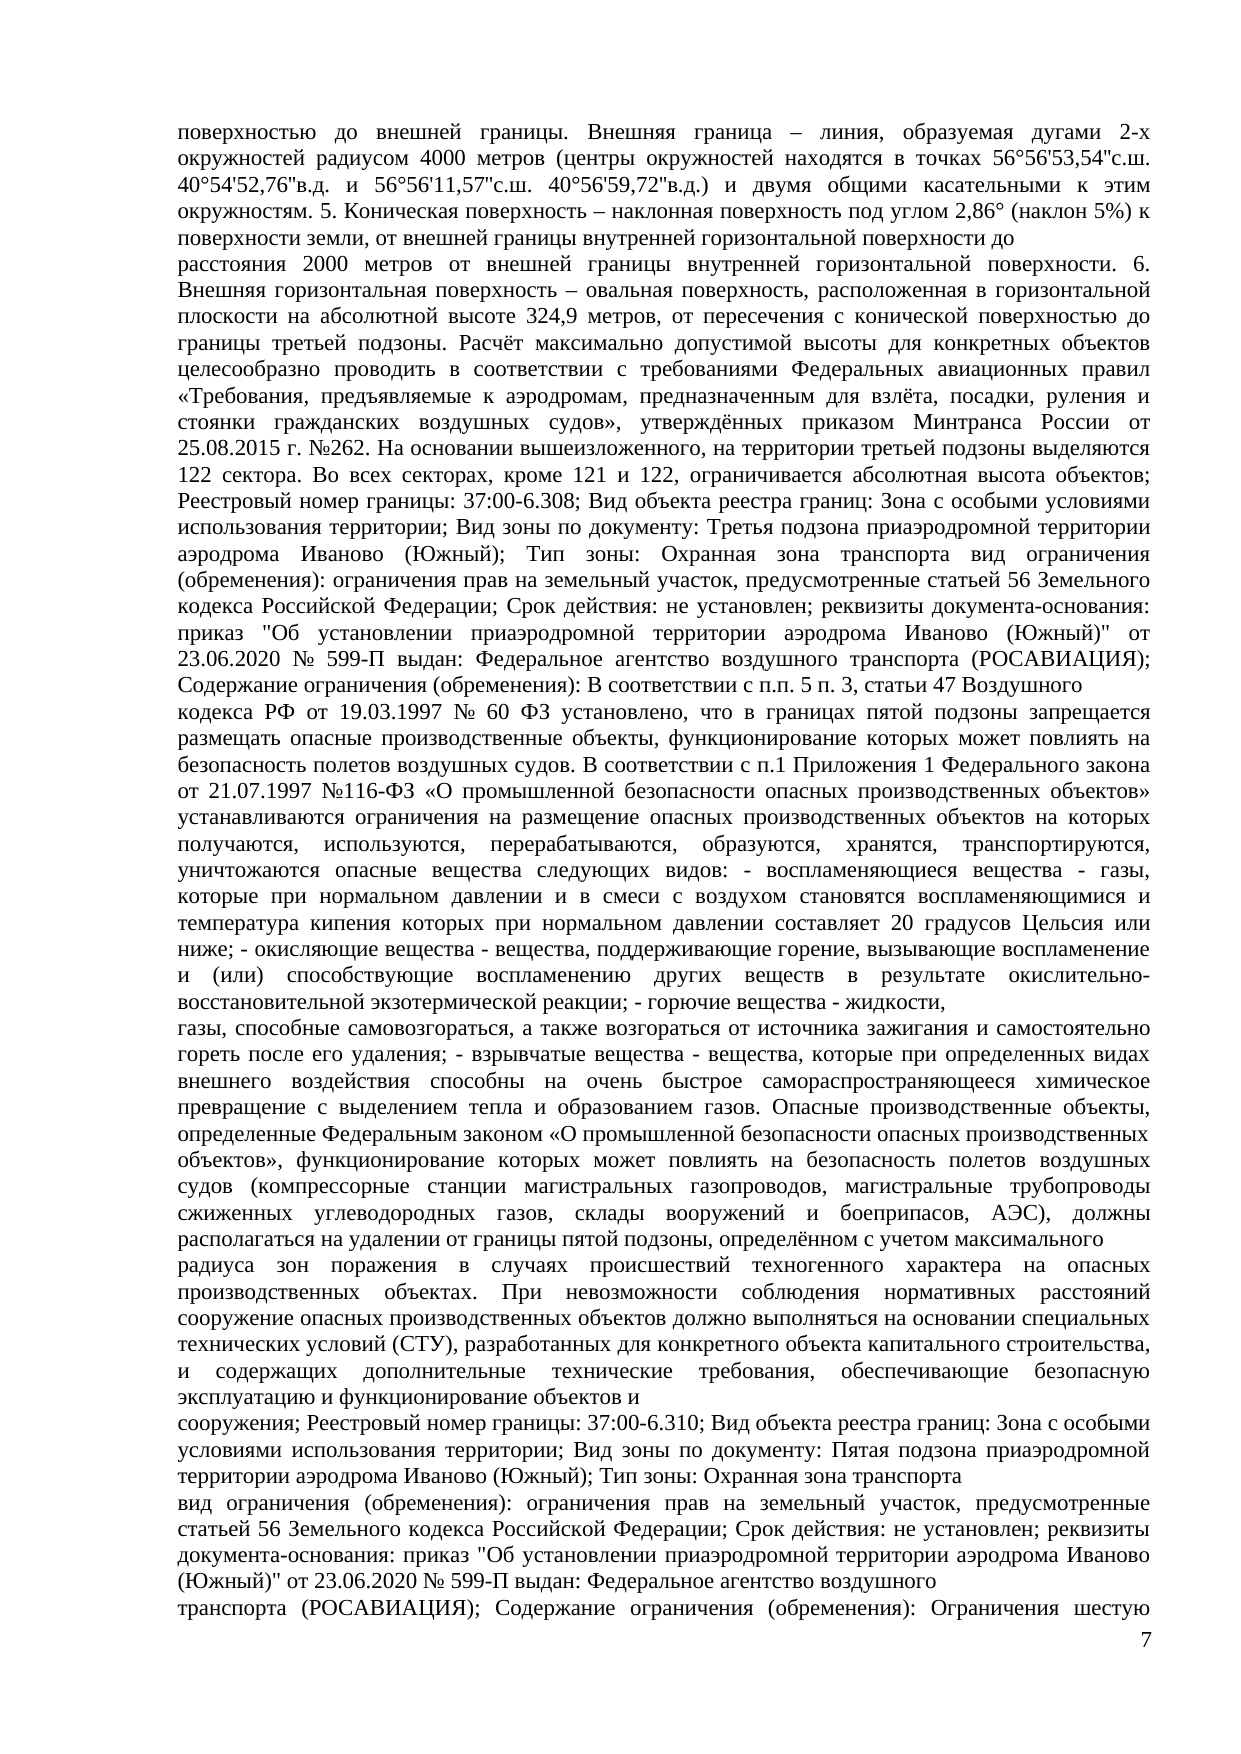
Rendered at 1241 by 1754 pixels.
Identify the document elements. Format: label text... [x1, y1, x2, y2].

text кодекса РФ от 19.03.1997 № 60 ФЗ установлено, что в границах пятой подзоны запрещается размещать опасные производственные объекты, функционирование которых может повлиять на безопасность полетов воздушных судов. В соответствии с п.1 Приложения 1 Федерального закона от 21.07.1997 №116-ФЗ «О промышленной безопасности опасных производственных объектов» устанавливаются ограничения на размещение опасных производственных объектов на которых получаются, используются, перерабатываются, образуются, хранятся, транспортируются, уничтожаются опасные вещества следующих видов: - воспламеняющиеся вещества - газы, которые при нормальном давлении и в смеси с воздухом становятся воспламеняющимися и температура кипения которых при нормальном давлении составляет 20 градусов Цельсия или ниже; - окисляющие вещества - вещества, поддерживающие горение, вызывающие воспламенение и (или) способствующие воспламенению других веществ в результате окислительно-восстановительной экзотермической реакции; - горючие вещества - жидкости, [177, 698, 1152, 1014]
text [177, 118, 1152, 250]
text сооружения; Реестровый номер границы: 37:00-6.310; Вид объекта реестра границ: Зона с особыми условиями использования территории; Вид зоны по документу: Пятая подзона приаэродромной территории аэродрома Иваново (Южный); Тип зоны: Охранная зона транспорта [177, 1409, 1152, 1488]
text радиуса зон поражения в случаях происшествий техногенного характера на опасных производственных объектах. При невозможности соблюдения нормативных расстояний сооружение опасных производственных объектов должно выполняться на основании специальных технических условий (СТУ), разработанных для конкретного объекта капитального строительства, и содержащих дополнительные технические требования, обеспечивающие безопасную эксплуатацию и функционирование объектов и [177, 1251, 1152, 1409]
text газы, способные самовозгораться, а также возгораться от источника зажигания и самостоятельно гореть после его удаления; - взрывчатые вещества - вещества, которые при определенных видах внешнего воздействия способны на очень быстрое самораспространяющееся химическое превращение с выделением тепла и образованием газов. Опасные производственные объекты, определенные Федеральным законом «О промышленной безопасности опасных производственных [177, 1014, 1152, 1146]
text расстояния 2000 метров от внешней границы внутренней горизонтальной поверхности. 6. Внешняя горизонтальная поверхность – овальная поверхность, расположенная в горизонтальной плоскости на абсолютной высоте 324,9 метров, от пересечения с конической поверхностью до границы третьей подзоны. Расчёт максимально допустимой высоты для конкретных объектов целесообразно проводить в соответствии с требованиями Федеральных авиационных правил «Требования, предъявляемые к аэродромам, предназначенным для взлёта, посадки, руления и стоянки гражданских воздушных судов», утверждённых приказом Минтранса России от 25.08.2015 г. №262. На основании вышеизложенного, на территории третьей подзоны выделяются 122 сектора. Во всех секторах, кроме 121 и 122, ограничивается абсолютная высота объектов; Реестровый номер границы: 37:00-6.308; Вид объекта реестра границ: Зона с особыми условиями использования территории; Вид зоны по документу: Третья подзона приаэродромной территории аэродрома Иваново (Южный); Тип зоны: Охранная зона транспорта вид ограничения (обременения): ограничения прав на земельный участок, предусмотренные статьей 56 Земельного кодекса Российской Федерации; Срок действия: не установлен; реквизиты документа-основания: приказ "Об установлении приаэродромной территории аэродрома Иваново (Южный)" от 23.06.2020 № 599-П выдан: Федеральное агентство воздушного транспорта (РОСАВИАЦИЯ); Содержание ограничения (обременения): В соответствии с п.п. 5 п. 3, статьи 47 Воздушного [177, 250, 1152, 698]
text вид ограничения (обременения): ограничения прав на земельный участок, предусмотренные статьей 56 Земельного кодекса Российской Федерации; Срок действия: не установлен; реквизиты документа-основания: приказ "Об установлении приаэродромной территории аэродрома Иваново (Южный)" от 23.06.2020 № 599-П выдан: Федеральное агентство воздушного [177, 1488, 1152, 1594]
text объектов», функционирование которых может повлиять на безопасность полетов воздушных судов (компрессорные станции магистральных газопроводов, магистральные трубопроводы сжиженных углеводородных газов, склады вооружений и боеприпасов, АЭС), должны располагаться на удалении от границы пятой подзоны, определённом с учетом максимального [177, 1146, 1152, 1251]
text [177, 1594, 1152, 1620]
